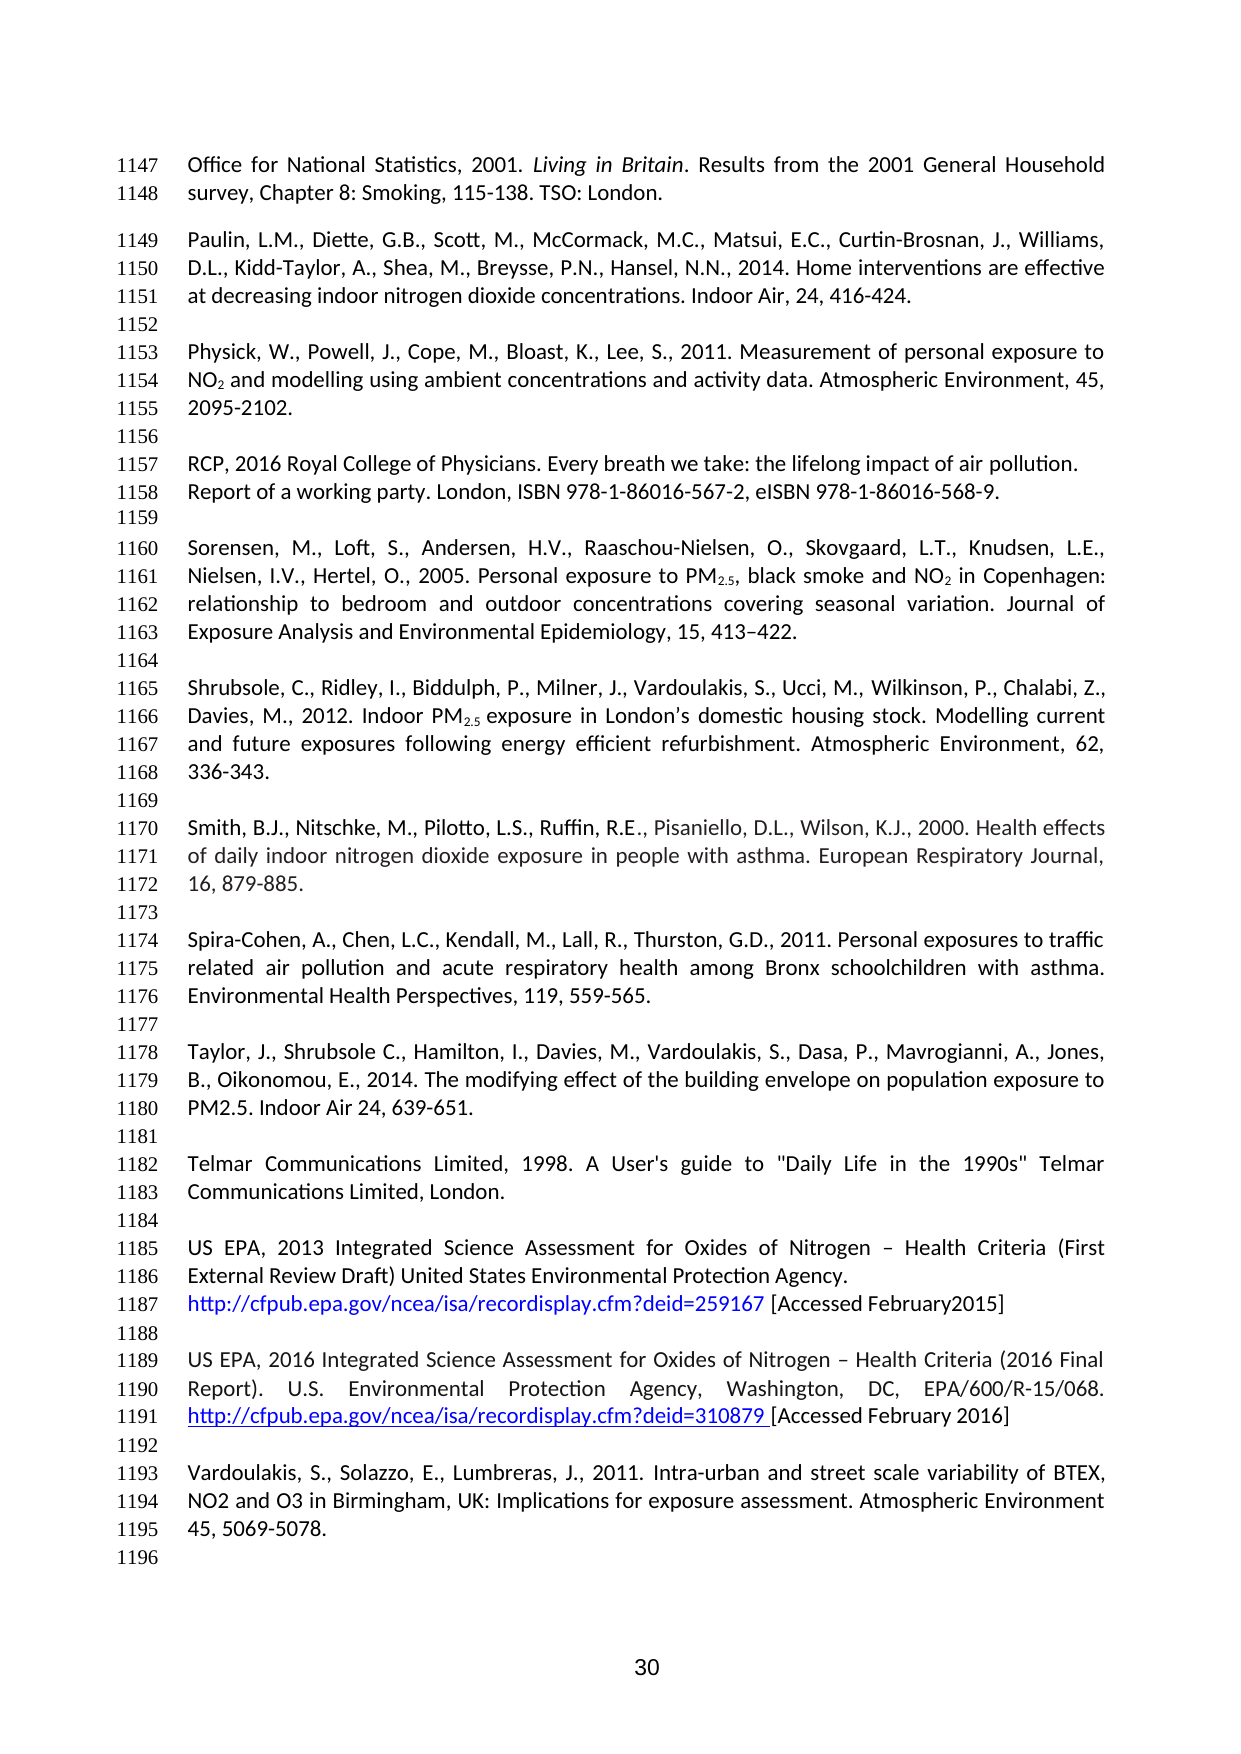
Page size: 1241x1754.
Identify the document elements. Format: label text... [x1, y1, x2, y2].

text Office for National Statistics, 2001. Living in Britain. Results from the 2001 General Household survey, Chapter 8: Smoking, 115-138. TSO: London. [187, 150, 1106, 206]
text Smith, B.J., Nitschke, M., Pilotto, L.S., Ruffin, R.E., Pisaniello, D.L., Wilson, K.J., 2000. Health effects of daily indoor nitrogen dioxide exposure in people with asthma. European Respiratory Journal, 16, 879-885. [187, 813, 1106, 897]
text Spira-Cohen, A., Chen, L.C., Kendall, M., Lall, R., Thurston, G.D., 2011. Personal exposures to traffic related air pollution and acute respiratory health among Bronx schoolchildren with asthma. Environmental Health Perspectives, 119, 559-565. [187, 925, 1106, 1009]
text Sorensen, M., Loft, S., Andersen, H.V., Raaschou-Nielsen, O., Skovgaard, L.T., Knudsen, L.E., Nielsen, I.V., Hertel, O., 2005. Personal exposure to PM2.5, black smoke and NO2 in Copenhagen: relationship to bedroom and outdoor concentrations covering seasonal variation. Journal of Exposure Analysis and Environmental Epidemiology, 15, 413–422. [187, 533, 1106, 645]
text Paulin, L.M., Diette, G.B., Scott, M., McCormack, M.C., Matsui, E.C., Curtin-Brosnan, J., Williams, D.L., Kidd-Taylor, A., Shea, M., Breysse, P.N., Hansel, N.N., 2014. Home interventions are effective at decreasing indoor nitrogen dioxide concentrations. Indoor Air, 24, 416-424. [187, 225, 1106, 309]
text Vardoulakis, S., Solazzo, E., Lumbreras, J., 2011. Intra-urban and street scale variability of BTEX, NO2 and O3 in Birmingham, UK: Implications for exposure assessment. Atmospheric Environment 45, 5069-5078. [187, 1458, 1106, 1542]
text Physick, W., Powell, J., Cope, M., Bloast, K., Lee, S., 2011. Measurement of personal exposure to NO2 and modelling using ambient concentrations and activity data. Atmospheric Environment, 45, 2095-2102. [187, 337, 1106, 421]
text Taylor, J., Shrubsole C., Hamilton, I., Davies, M., Vardoulakis, S., Dasa, P., Mavrogianni, A., Jones, B., Oikonomou, E., 2014. The modifying effect of the building envelope on population exposure to PM2.5. Indoor Air 24, 639-651. [187, 1037, 1106, 1121]
text http://cfpub.epa.gov/ncea/isa/recordisplay.cfm?deid=259167 [Accessed February2015] [187, 1289, 1106, 1318]
text Shrubsole, C., Ridley, I., Biddulph, P., Milner, J., Vardoulakis, S., Ucci, M., Wilkinson, P., Chalabi, Z., Davies, M., 2012. Indoor PM2.5 exposure in London’s domestic housing stock. Modelling current and future exposures following energy efficient refurbishment. Atmospheric Environment, 62, 336-343. [187, 673, 1106, 785]
text RCP, 2016 Royal College of Physicians. Every breath we take: the lifelong impact of air pollution. Report of a working party. London, ISBN 978-1-86016-567-2, eISBN 978-1-86016-568-9. [187, 449, 1106, 505]
text US EPA, 2013 Integrated Science Assessment for Oxides of Nitrogen – Health Criteria (First External Review Draft) United States Environmental Protection Agency. [187, 1233, 1106, 1289]
text Telmar Communications Limited, 1998. A User's guide to "Daily Life in the 1990s" Telmar Communications Limited, London. [187, 1149, 1106, 1206]
